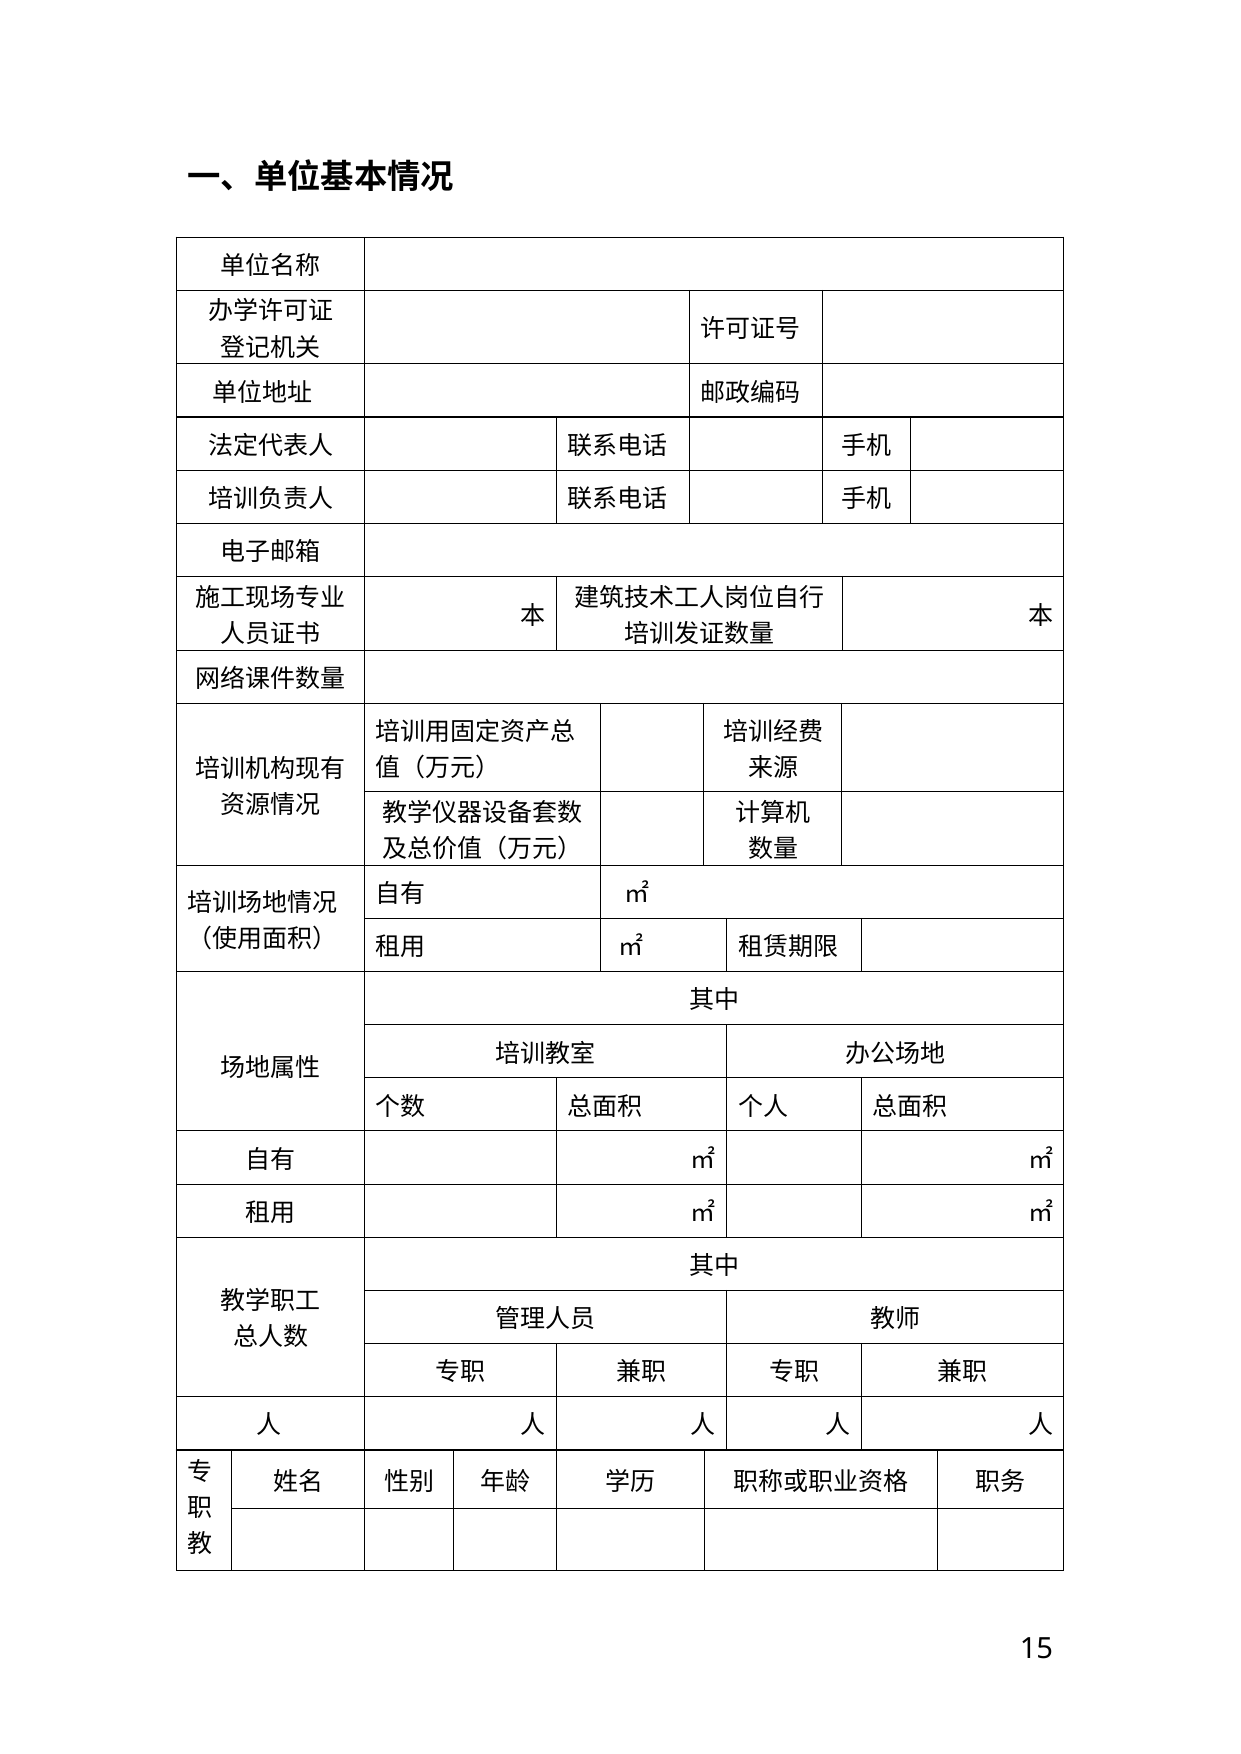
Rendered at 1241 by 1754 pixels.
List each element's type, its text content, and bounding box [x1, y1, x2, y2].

table_cell [365, 418, 556, 469]
table_cell 人 [557, 1397, 726, 1449]
table_cell [705, 1509, 937, 1570]
table_cell [365, 291, 689, 363]
table_cell 手机 [823, 471, 910, 523]
table_cell 租赁期限 [727, 919, 861, 971]
table_cell [365, 1185, 556, 1237]
table_cell 个人 [727, 1078, 861, 1130]
table_cell [365, 1509, 453, 1570]
table_cell 培训教室 [365, 1025, 726, 1077]
table_cell 建筑技术工人岗位自行培训发证数量 [557, 577, 842, 650]
table_header 姓名 [232, 1451, 364, 1508]
table_cell 培训机构现有资源情况 [177, 704, 364, 865]
table_cell 邮政编码 [690, 364, 822, 416]
text 一、单位基本情况 [187, 150, 1053, 198]
table_cell 施工现场专业人员证书 [177, 577, 364, 650]
table_cell [601, 704, 703, 791]
table_cell 联系电话 [557, 471, 689, 523]
table_cell ㎡ [862, 1185, 1063, 1237]
table_cell 计算机 数量 [704, 792, 841, 865]
table_cell 总面积 [862, 1078, 1063, 1130]
table_cell [454, 1509, 556, 1570]
table_cell 人 [365, 1397, 556, 1449]
table_cell [365, 1131, 556, 1183]
table_header 学历 [557, 1451, 704, 1508]
table_cell [842, 704, 1063, 791]
table_cell 教学仪器设备套数及总价值（万元） [365, 792, 600, 865]
table_cell 单位地址 [177, 364, 364, 416]
table_cell 培训用固定资产总值（万元） [365, 704, 600, 791]
table_cell 个数 [365, 1078, 556, 1130]
table_cell 人 [862, 1397, 1063, 1449]
table_cell 场地属性 [177, 972, 364, 1130]
table_cell 法定代表人 [177, 418, 364, 469]
table_cell 专职 [365, 1344, 556, 1396]
table_cell 其中 [365, 972, 1063, 1024]
table_cell [365, 364, 689, 416]
table_cell [365, 651, 1063, 703]
table_cell 专职 [727, 1344, 861, 1396]
table_header 专职教学管理人员 [177, 1451, 231, 1570]
table_cell [601, 792, 703, 865]
table_cell [232, 1509, 364, 1570]
table_cell 许可证号 [690, 291, 822, 363]
table_header [365, 238, 1063, 290]
table_cell 手机 [823, 418, 910, 469]
table_cell [911, 471, 1063, 523]
table_cell 电子邮箱 [177, 524, 364, 576]
table_cell [911, 418, 1063, 469]
table_cell [823, 364, 1063, 416]
table_cell 培训场地情况（使用面积） [177, 866, 364, 971]
table_cell 兼职 [862, 1344, 1063, 1396]
table_cell ㎡ [557, 1185, 726, 1237]
table_cell 租用 [365, 919, 600, 971]
table_cell 教学职工 总人数 [177, 1238, 364, 1396]
table_cell ㎡ [862, 1131, 1063, 1183]
table_cell 教师 [727, 1291, 1063, 1343]
table_cell 本 [365, 577, 556, 650]
table_cell 人 [727, 1397, 861, 1449]
table_cell [823, 291, 1063, 363]
table_cell [557, 1509, 704, 1570]
table_cell 总面积 [557, 1078, 726, 1130]
table_cell 兼职 [557, 1344, 726, 1396]
table_cell 管理人员 [365, 1291, 726, 1343]
table_cell 本 [843, 577, 1063, 650]
table_header 职务 [938, 1451, 1063, 1508]
table_cell 其中 [365, 1238, 1063, 1290]
table_cell 自有 [177, 1131, 364, 1183]
table_cell [690, 418, 822, 469]
table_cell [938, 1509, 1063, 1570]
table_cell 培训负责人 [177, 471, 364, 523]
table_cell ㎡ [557, 1131, 726, 1183]
table_cell 联系电话 [557, 418, 689, 469]
table_cell [727, 1131, 861, 1183]
table_cell ㎡ [601, 919, 726, 971]
table_header 年龄 [454, 1451, 556, 1508]
table_cell 办公场地 [727, 1025, 1063, 1077]
table_cell [365, 524, 1063, 576]
table_cell 人 [177, 1397, 364, 1449]
table_cell 办学许可证 登记机关 [177, 291, 364, 363]
table_cell 培训经费来源 [704, 704, 841, 791]
table_header 职称或职业资格 [705, 1451, 937, 1508]
table_cell 网络课件数量 [177, 651, 364, 703]
table_cell [862, 919, 1063, 971]
table_cell 自有 [365, 866, 600, 918]
table_cell 租用 [177, 1185, 364, 1237]
table_cell ㎡ [601, 866, 1063, 918]
table_cell [365, 471, 556, 523]
table_cell [727, 1185, 861, 1237]
table_cell [690, 471, 822, 523]
table_header 单位名称 [177, 238, 364, 290]
table_cell [842, 792, 1063, 865]
table_header 性别 [365, 1451, 453, 1508]
